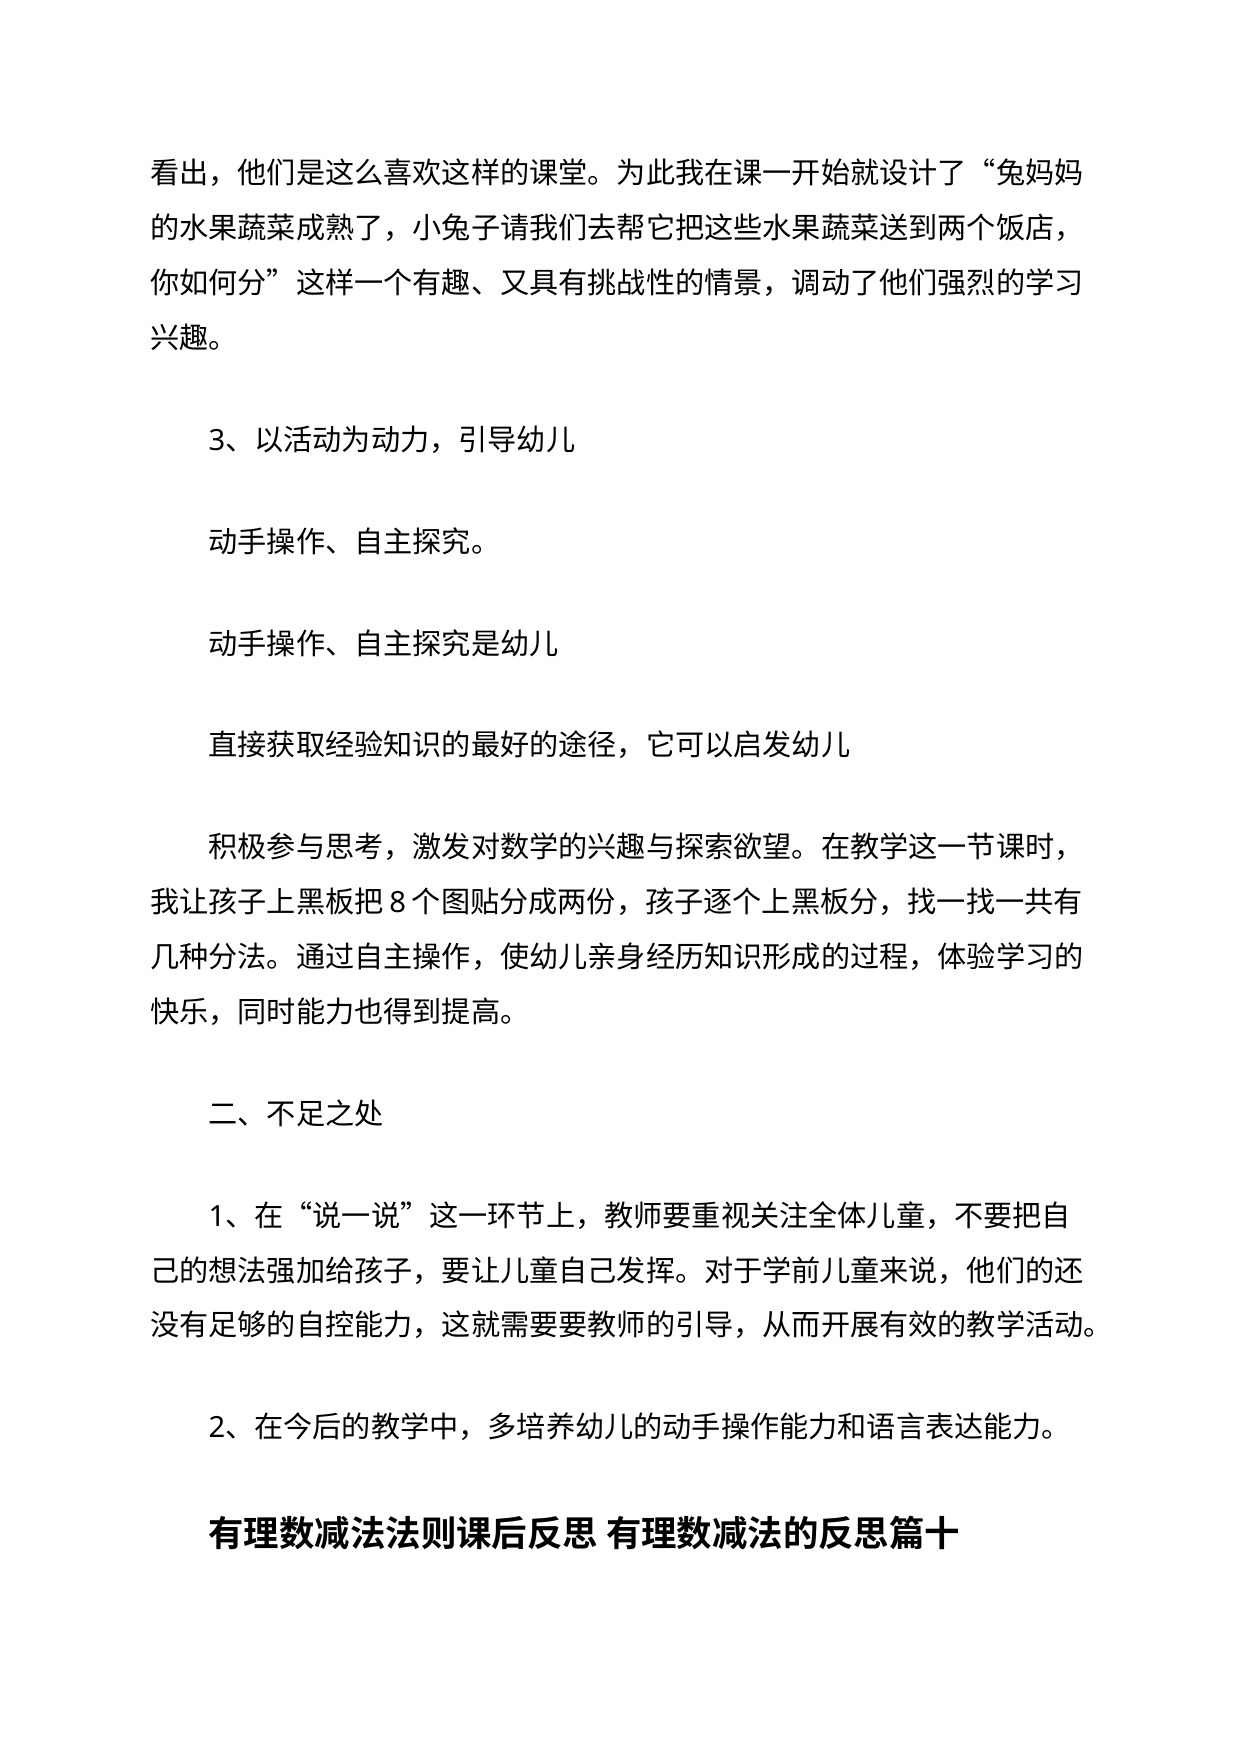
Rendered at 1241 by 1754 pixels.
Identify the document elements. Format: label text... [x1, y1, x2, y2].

text 2、在今后的教学中，多培养幼儿的动手操作能力和语言表达能力。 [150, 1404, 1090, 1446]
text 1、在“说一说”这一环节上，教师要重视关注全体儿童，不要把自己的想法强加给孩子，要让儿童自己发挥。对于学前儿童来说，他们的还没有足够的自控能力，这就需要要教师的引导，从而开展有效的教学活动。 [150, 1192, 1090, 1344]
text 直接获取经验知识的最好的途径，它可以启发幼儿 [150, 722, 1090, 764]
text 动手操作、自主探究是幼儿 [150, 620, 1090, 662]
text 二、不足之处 [150, 1090, 1090, 1133]
text 动手操作、自主探究。 [150, 518, 1090, 561]
text 有理数减法法则课后反思 有理数减法的反思篇十 [150, 1506, 1090, 1557]
text 积极参与思考，激发对数学的兴趣与探索欲望。在教学这一节课时，我让孩子上黑板把8个图贴分成两份，孩子逐个上黑板分，找一找一共有几种分法。通过自主操作，使幼儿亲身经历知识形成的过程，体验学习的快乐，同时能力也得到提高。 [150, 824, 1090, 1031]
text 3、以活动为动力，引导幼儿 [150, 416, 1090, 459]
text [150, 150, 1090, 357]
